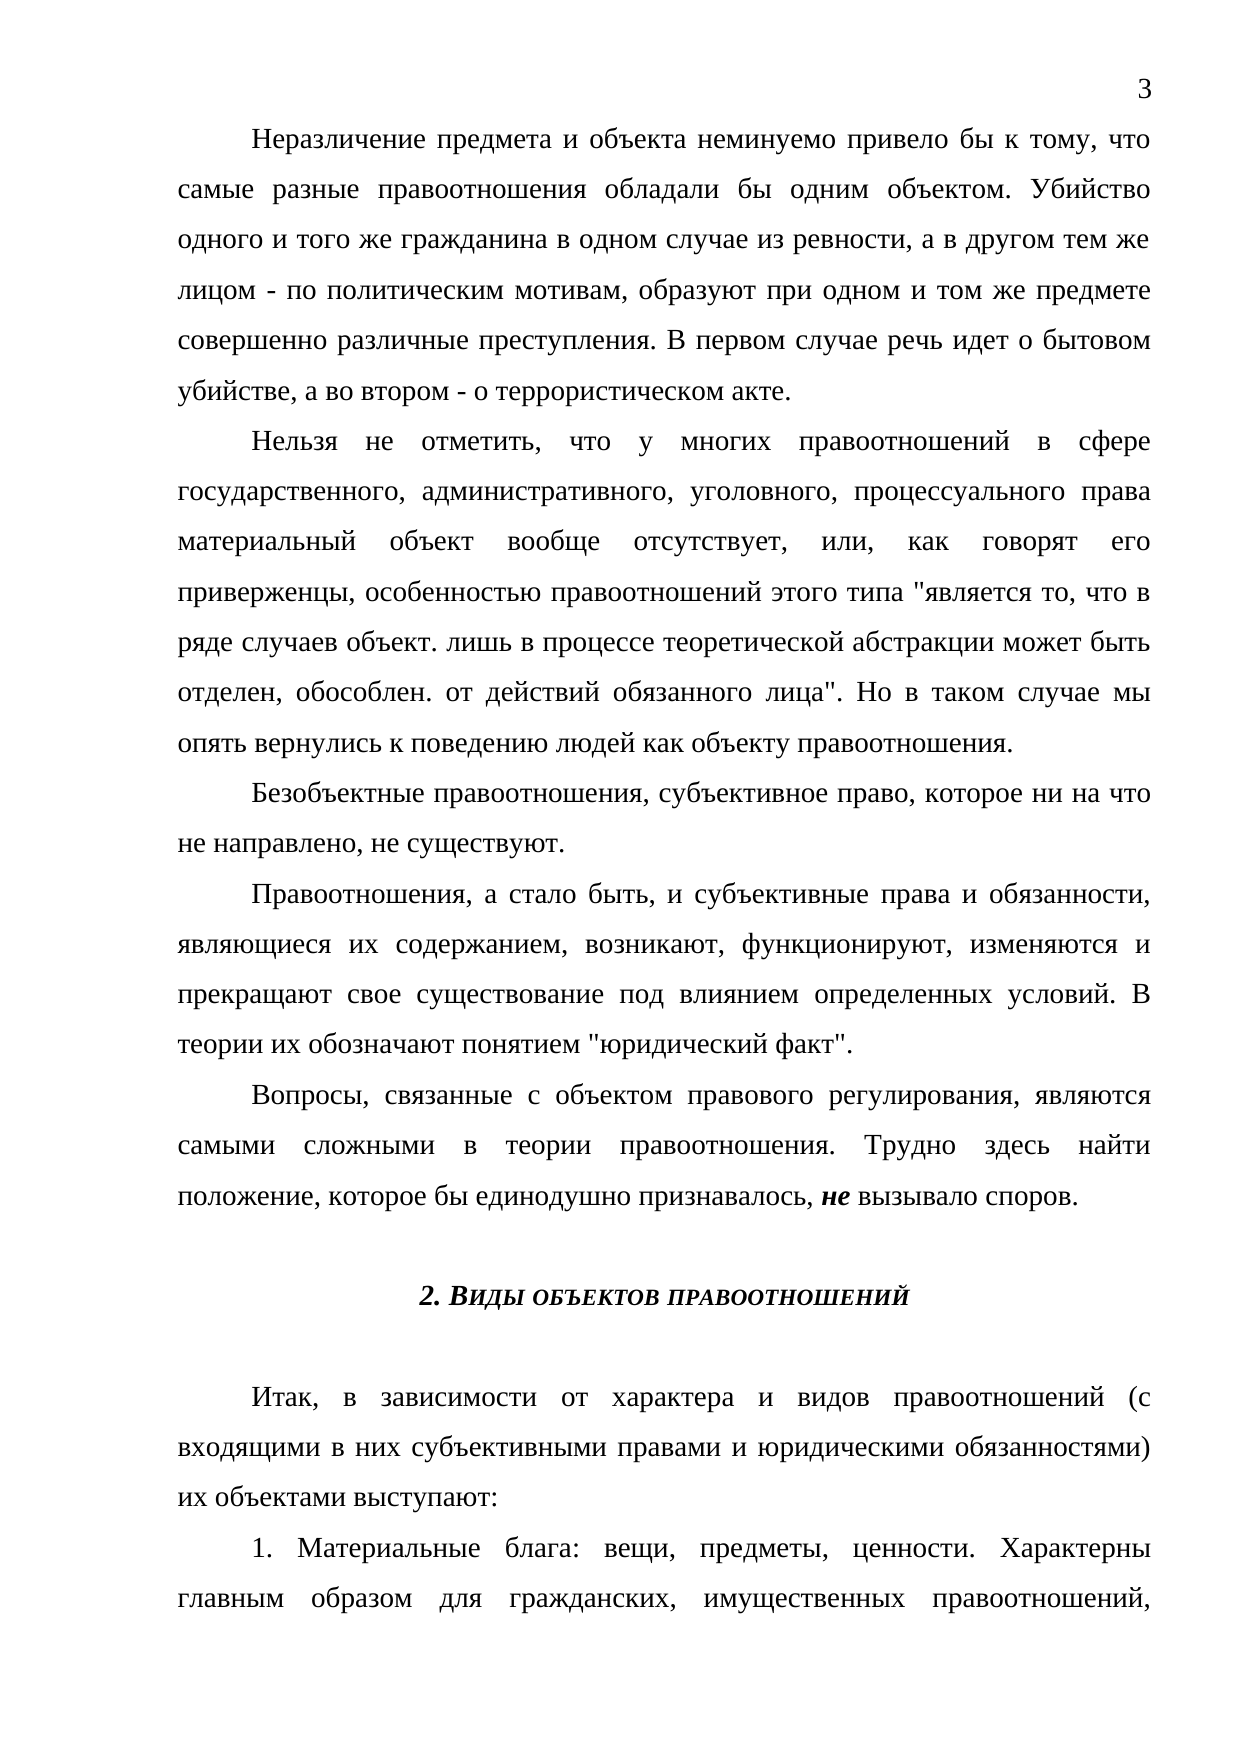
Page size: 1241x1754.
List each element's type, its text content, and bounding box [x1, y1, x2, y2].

text Вопросы, связанные с объектом правового регулирования, являются самыми сложными в теории правоотношения. Трудно здесь найти положение, которое бы единодушно признавалось, не вызывало споров. [177, 1077, 1152, 1211]
text Неразличение предмета и объекта неминуемо привело бы к тому, что самые разные правоотношения обладали бы одним объектом. Убийство одного и того же гражданина в одном случае из ревности, а в другом тем же лицом - по политическим мотивам, образуют при одном и том же предмете совершенно различные преступления. В первом случае речь идет о бытовом убийстве, а во втором - о террористическом акте. [177, 121, 1152, 406]
subtitle 2. Виды объектов правоотношений [177, 1278, 1152, 1312]
text Нельзя не отметить, что у многих правоотношений в сфере государственного, административного, уголовного, процессуального права материальный объект вообще отсутствует, или, как говорят его приверженцы, особенностью правоотношений этого типа "является то, что в ряде случаев объект. лишь в процессе теоретической абстракции может быть отделен, обособлен. от действий обязанного лица". Но в таком случае мы опять вернулись к поведению людей как объекту правоотношения. [177, 423, 1152, 758]
text Безобъектные правоотношения, субъективное право, которое ни на что не направлено, не существуют. [177, 775, 1152, 859]
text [177, 1530, 1152, 1614]
text Итак, в зависимости от характера и видов правоотношений (с входящими в них субъективными правами и юридическими обязанностями) их объектами выступают: [177, 1379, 1152, 1513]
text Правоотношения, а стало быть, и субъективные права и обязанности, являющиеся их содержанием, возникают, функционируют, изменяются и прекращают свое существование под влиянием определенных условий. В теории их обозначают понятием "юридический факт". [177, 876, 1152, 1060]
